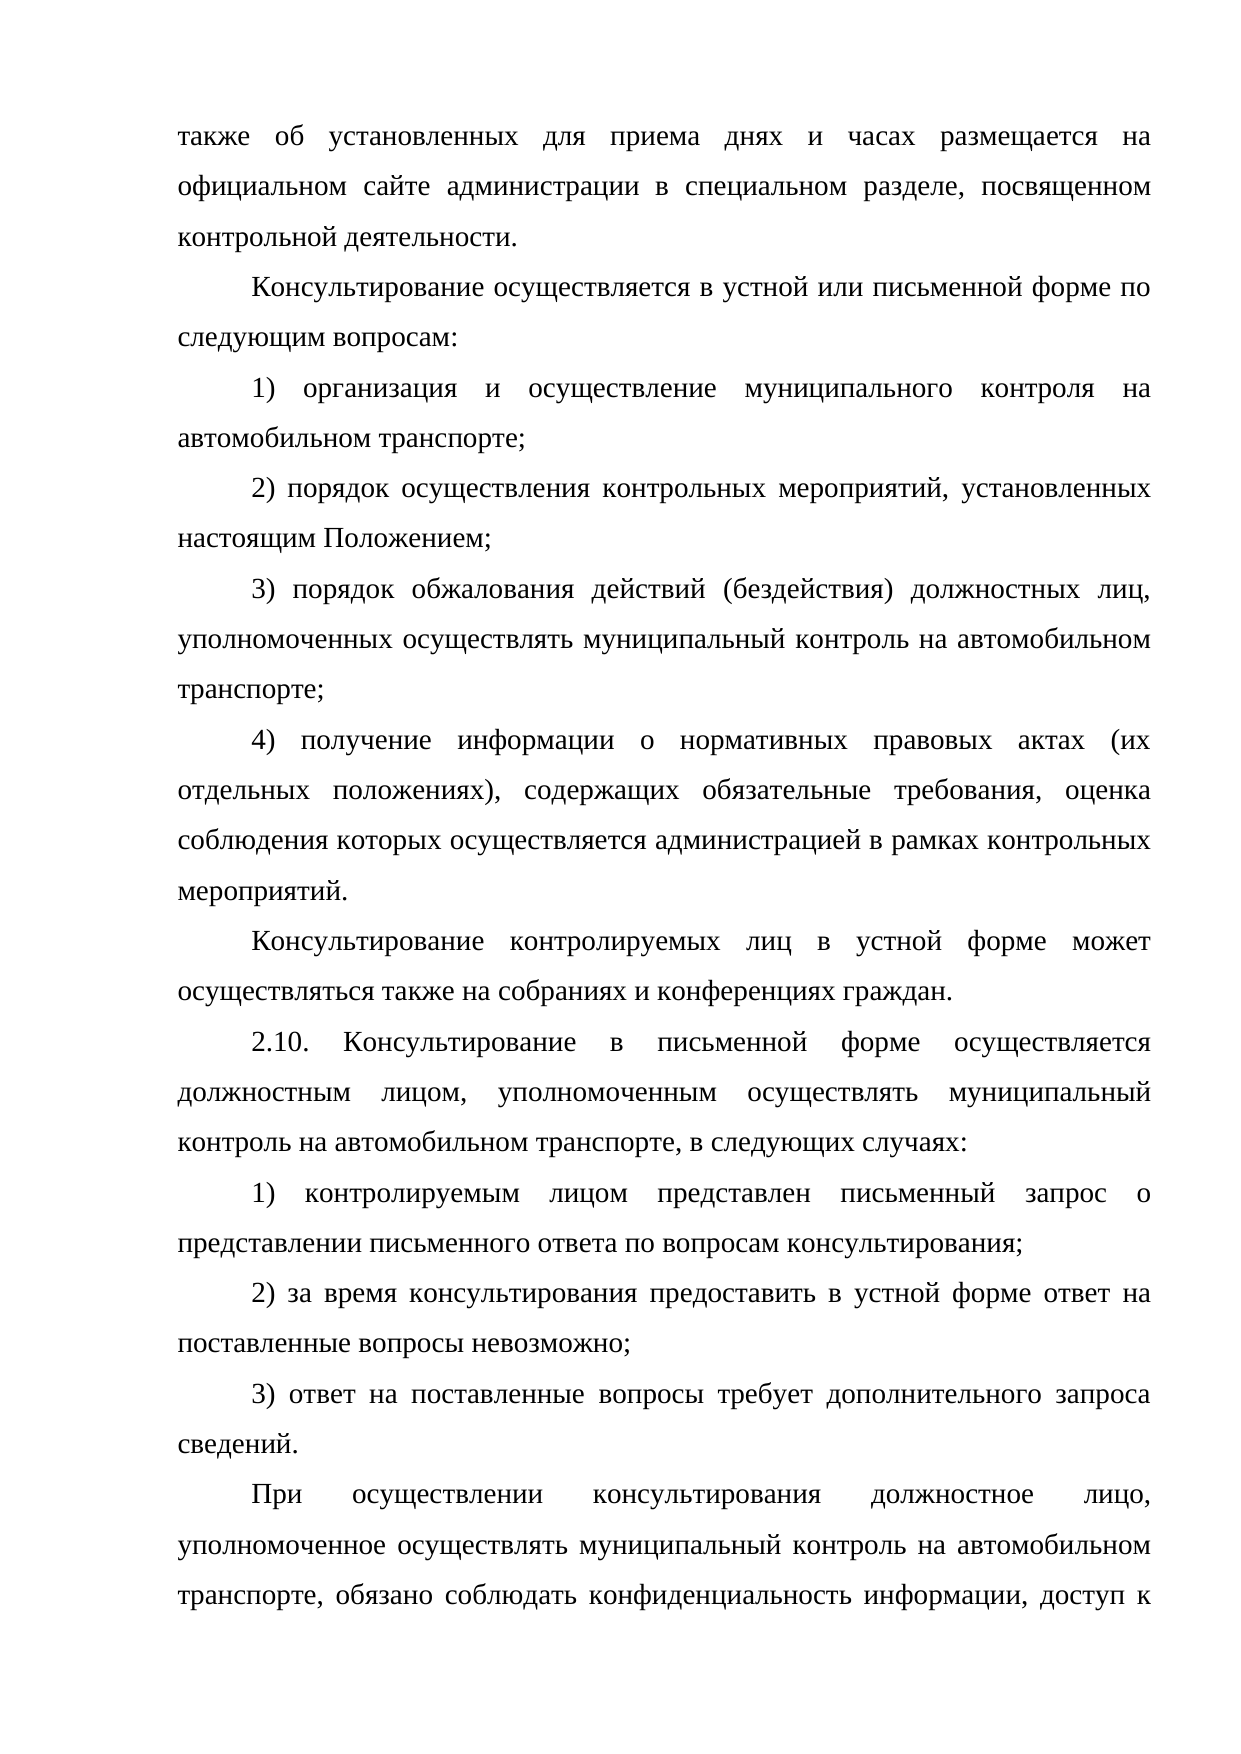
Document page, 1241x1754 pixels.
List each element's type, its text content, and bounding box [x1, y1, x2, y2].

text 3) порядок обжалования действий (бездействия) должностных лиц, уполномоченных осуществлять муниципальный контроль на автомобильном транспорте; [177, 571, 1152, 705]
text 4) получение информации о нормативных правовых актах (их отдельных положениях), содержащих обязательные требования, оценка соблюдения которых осуществляется администрацией в рамках контрольных мероприятий. [177, 722, 1152, 906]
text 1) контролируемым лицом представлен письменный запрос о представлении письменного ответа по вопросам консультирования; [177, 1175, 1152, 1258]
text Консультирование осуществляется в устной или письменной форме по следующим вопросам: [177, 269, 1152, 353]
text Консультирование контролируемых лиц в устной форме может осуществляться также на собраниях и конференциях граждан. [177, 923, 1152, 1007]
text 3) ответ на поставленные вопросы требует дополнительного запроса сведений. [177, 1376, 1152, 1460]
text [177, 1477, 1152, 1611]
text 1) организация и осуществление муниципального контроля на автомобильном транспорте; [177, 370, 1152, 453]
text 2) за время консультирования предоставить в устной форме ответ на поставленные вопросы невозможно; [177, 1275, 1152, 1359]
text 2.10. Консультирование в письменной форме осуществляется должностным лицом, уполномоченным осуществлять муниципальный контроль на автомобильном транспорте, в следующих случаях: [177, 1024, 1152, 1158]
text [177, 118, 1152, 252]
text 2) порядок осуществления контрольных мероприятий, установленных настоящим Положением; [177, 470, 1152, 554]
